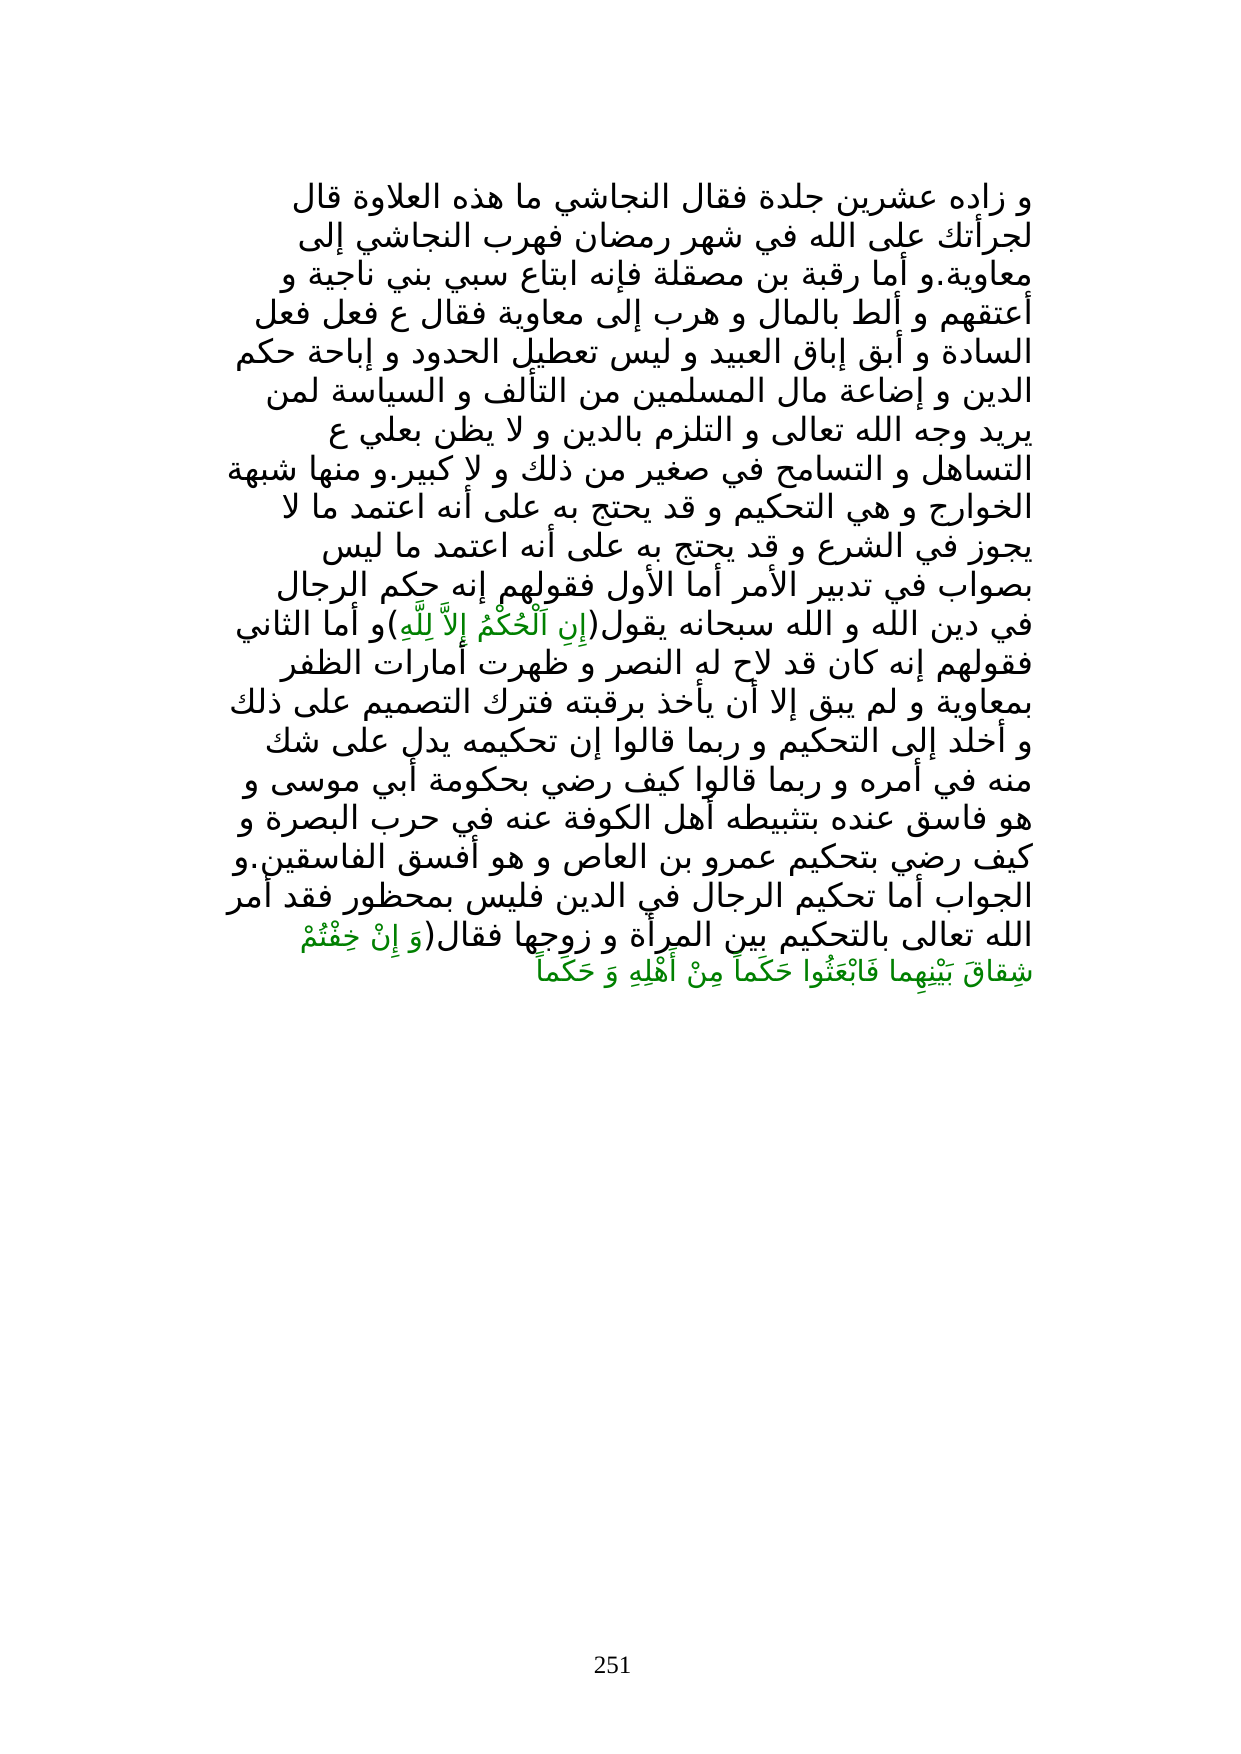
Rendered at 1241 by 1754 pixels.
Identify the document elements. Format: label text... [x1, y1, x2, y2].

text و زاده عشرين جلدة فقال النجاشي ما هذه العلاوة قال لجرأتك على الله في شهر رمضان فهرب النجاشي إلى معاوية.و أما رقبة بن مصقلة فإنه ابتاع سبي بني ناجية و أعتقهم و ألط بالمال و هرب إلى معاوية فقال ع فعل فعل السادة و أبق إباق العبيد و ليس تعطيل الحدود و إباحة حكم الدين و إضاعة مال المسلمين من التألف و السياسة لمن يريد وجه الله تعالى و التلزم بالدين و لا يظن بعلي ع التساهل و التسامح في صغير من ذلك و لا كبير.و منها شبهة الخوارج و هي التحكيم و قد يحتج به على أنه اعتمد ما لا يجوز في الشرع و قد يحتج به على أنه اعتمد ما ليس بصواب في تدبير الأمر أما الأول فقولهم إنه حكم الرجال في دين الله و الله سبحانه يقول(إِنِ اَلْحُكْمُ إِلاَّ لِلَّهِ)و أما الثاني فقولهم إنه كان قد لاح له النصر و ظهرت أمارات الظفر بمعاوية و لم يبق إلا أن يأخذ برقبته فترك التصميم على ذلك و أخلد إلى التحكيم و ربما قالوا إن تحكيمه يدل على شك منه في أمره و ربما قالوا كيف رضي بحكومة أبي موسى و هو فاسق عنده بتثبيطه أهل الكوفة عنه في حرب البصرة و كيف رضي بتحكيم عمرو بن العاص و هو أفسق الفاسقين.و الجواب أما تحكيم الرجال في الدين فليس بمحظور فقد أمر الله تعالى بالتحكيم بين المرأة و زوجها فقال(وَ إِنْ خِفْتُمْ شِقاقَ بَيْنِهِما فَابْعَثُوا حَكَماً مِنْ أَهْلِهِ وَ حَكَماً [222, 177, 1033, 988]
